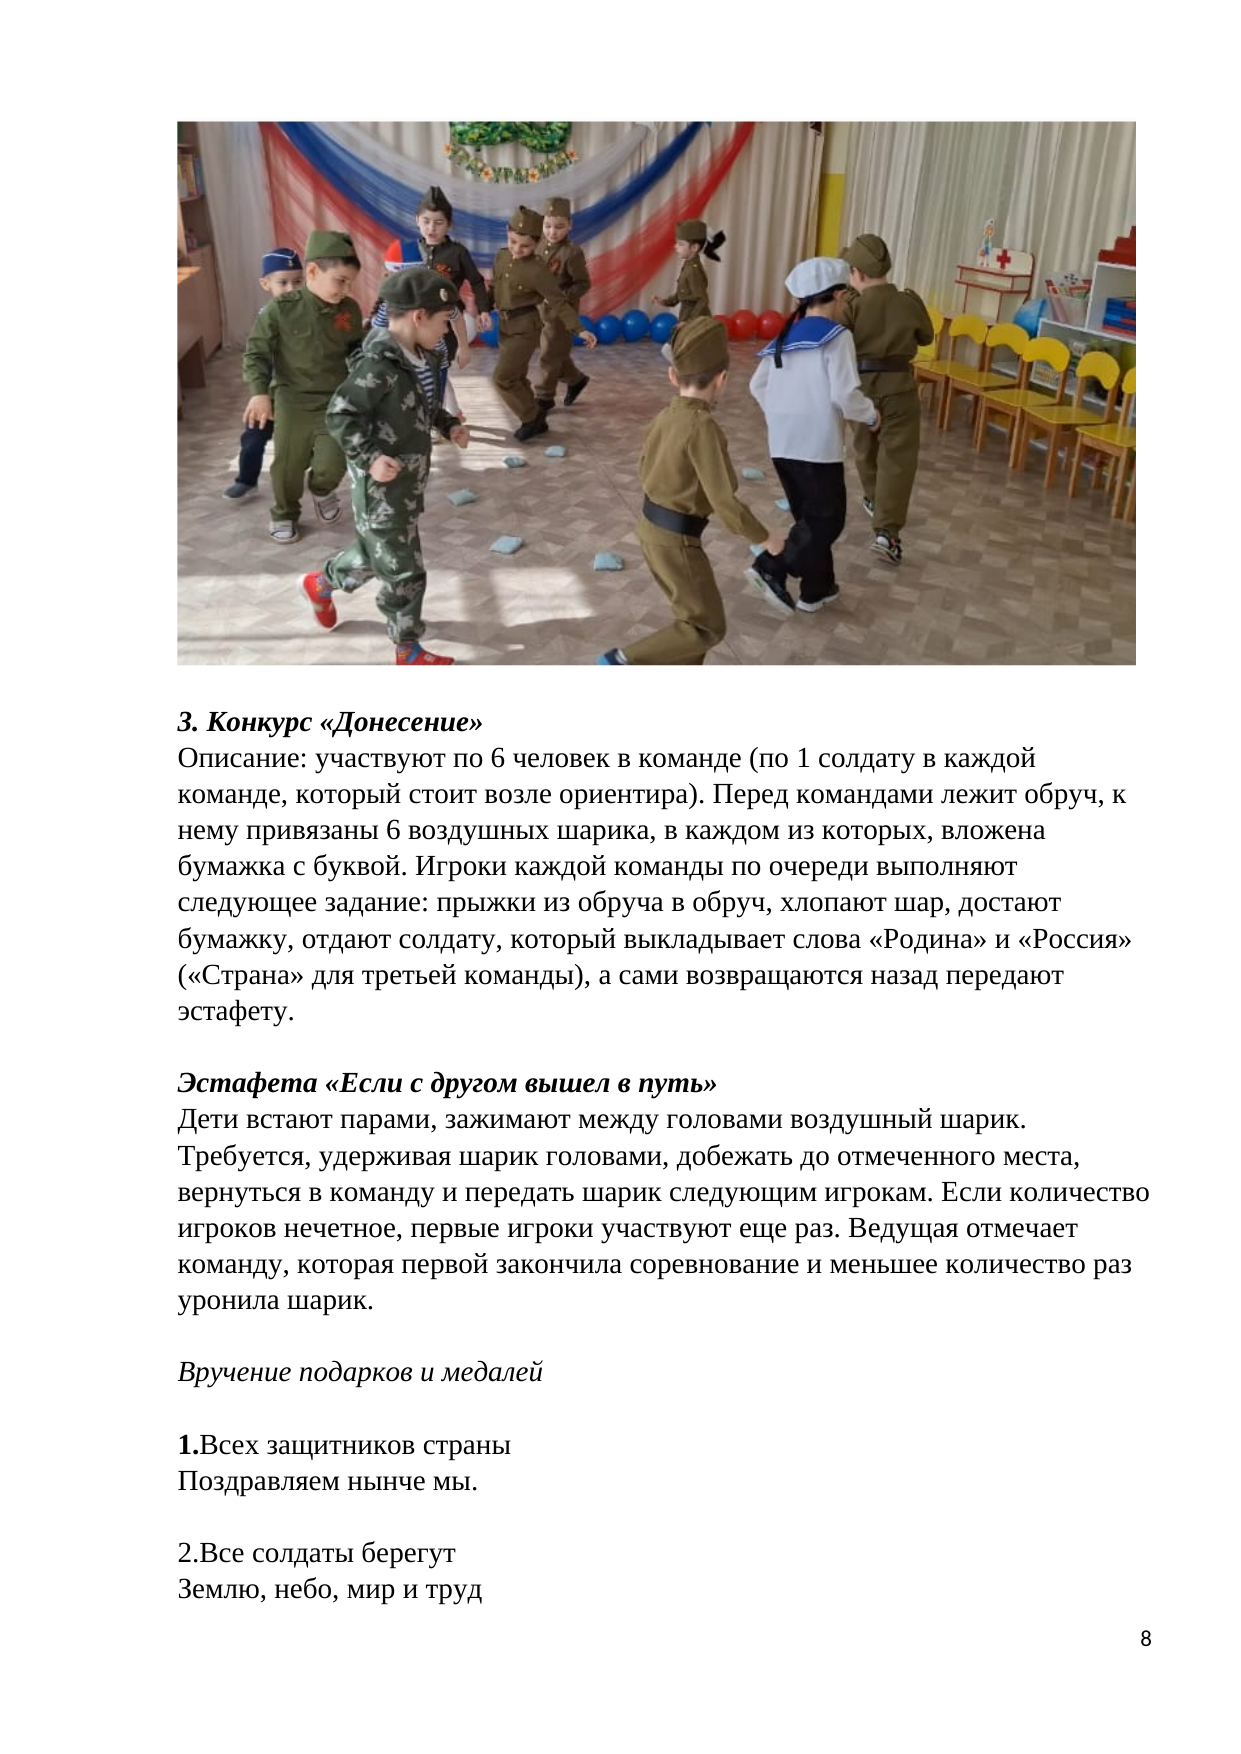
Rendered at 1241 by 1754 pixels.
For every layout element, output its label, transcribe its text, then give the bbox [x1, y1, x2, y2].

text Землю, небо, мир и труд [177, 1571, 1152, 1605]
text Вручение подарков и медалей [177, 1354, 1152, 1388]
text Эстафета «Если с другом вышел в путь» [177, 1065, 1152, 1099]
text Дети встают парами, зажимают между головами воздушный шарик. Требуется, удерживая шарик головами, добежать до отмеченного места, вернуться в команду и передать шарик следующим игрокам. Если количество игроков нечетное, первые игроки участвуют еще раз. Ведущая отмечает команду, которая первой закончила соревнование и меньшее количество раз уронила шарик. [177, 1101, 1152, 1316]
text Описание: участвуют по 6 человек в команде (по 1 солдату в каждой команде, который стоит возле ориентира). Перед командами лежит обруч, к нему привязаны 6 воздушных шарика, в каждом из которых, вложена бумажка с буквой. Игроки каждой команды по очереди выполняют следующее задание: прыжки из обруча в обруч, хлопают шар, достают бумажку, отдают солдату, который выкладывает слова «Родина» и «Россия» («Страна» для третьей команды), а сами возвращаются назад передают эстафету. [177, 740, 1152, 1027]
text 2.Все солдаты берегут [177, 1535, 1152, 1569]
picture [177, 118, 1136, 666]
text 3. Конкурс «Донесение» [177, 704, 1152, 737]
text 1.Всех защитников страны [177, 1427, 1152, 1460]
text Поздравляем нынче мы. [177, 1463, 1152, 1496]
